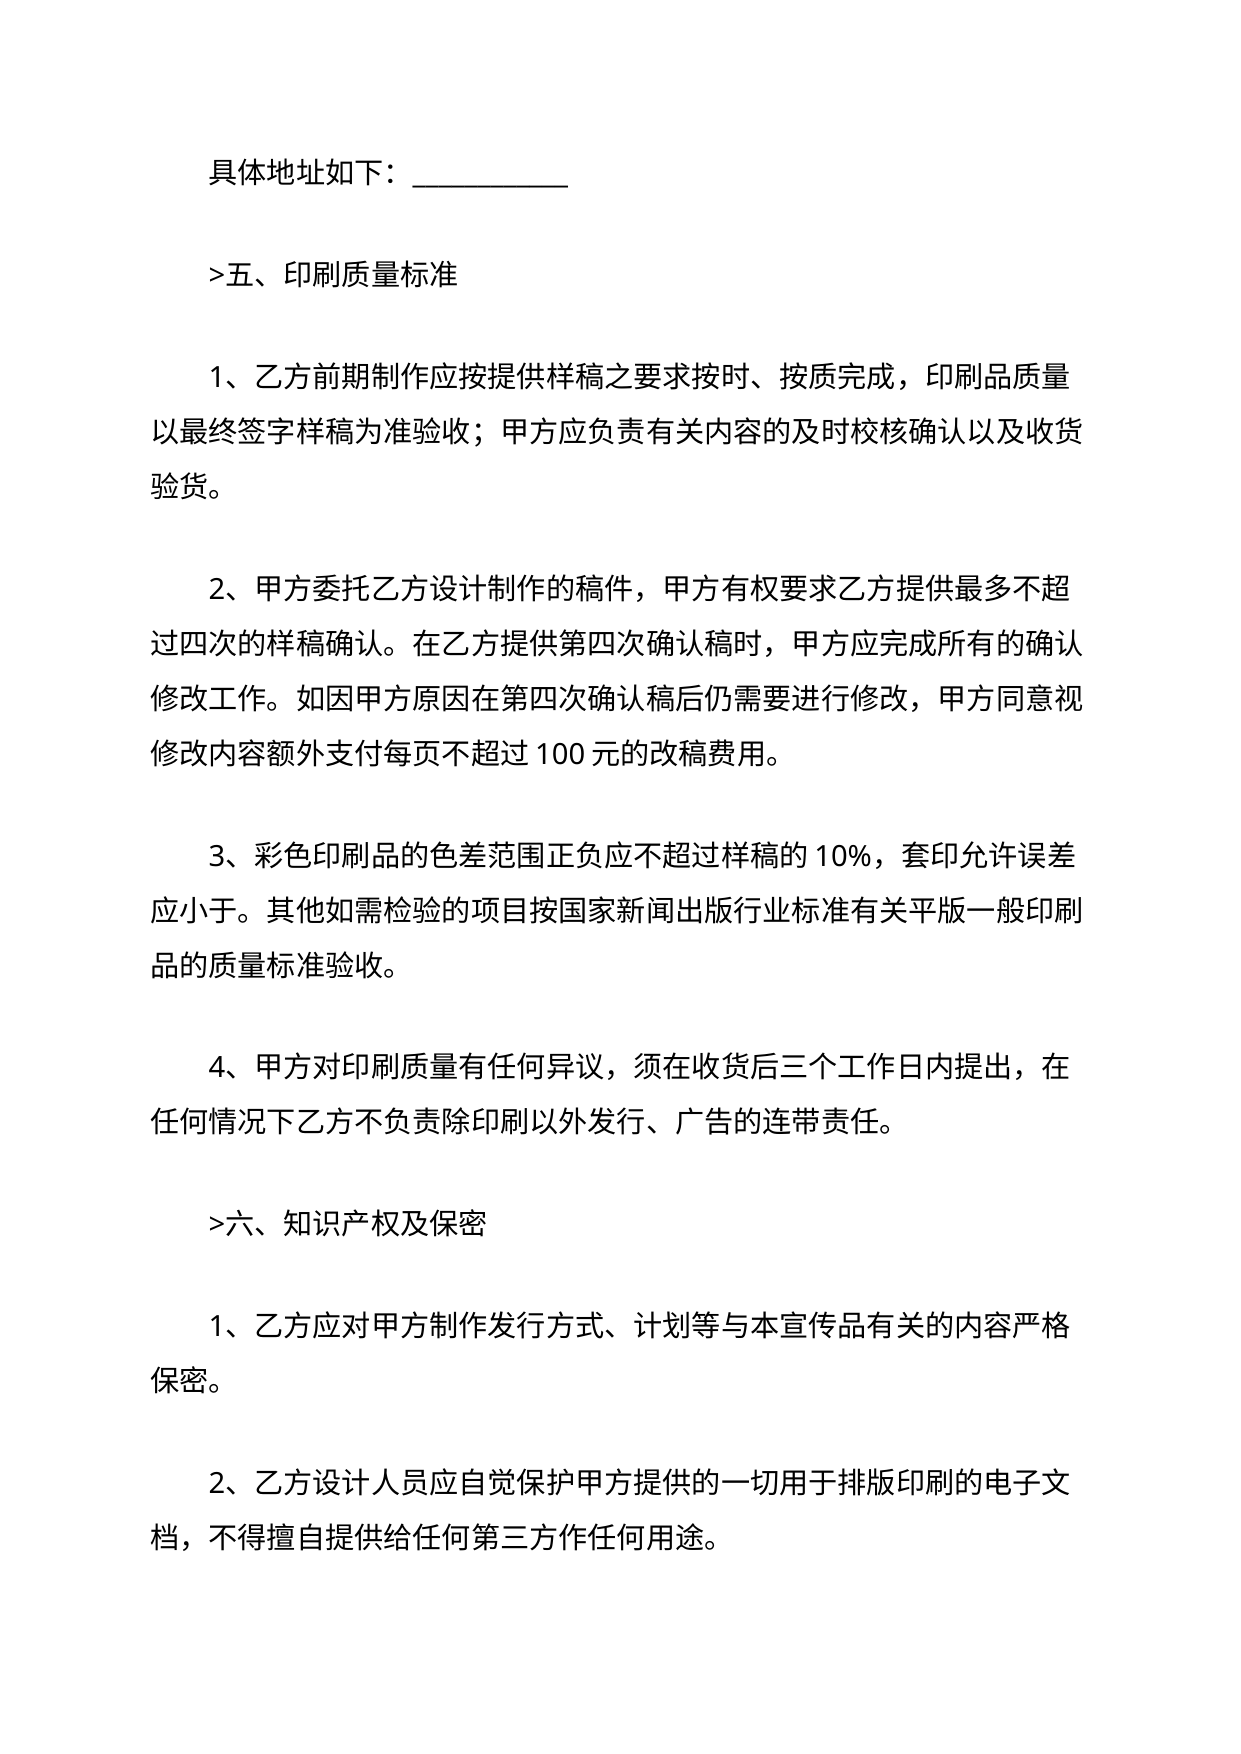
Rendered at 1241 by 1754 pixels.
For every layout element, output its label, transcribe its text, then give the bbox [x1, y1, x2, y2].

text 4、甲方对印刷质量有任何异议，须在收货后三个工作日内提出，在任何情况下乙方不负责除印刷以外发行、广告的连带责任。 [150, 1044, 1090, 1141]
text 1、乙方前期制作应按提供样稿之要求按时、按质完成，印刷品质量以最终签字样稿为准验收；甲方应负责有关内容的及时校核确认以及收货验货。 [150, 354, 1090, 506]
text 具体地址如下：____________ [150, 150, 1090, 192]
text >五、印刷质量标准 [150, 252, 1090, 294]
text 3、彩色印刷品的色差范围正负应不超过样稿的10%，套印允许误差应小于。其他如需检验的项目按国家新闻出版行业标准有关平版一般印刷品的质量标准验收。 [150, 832, 1090, 984]
text >六、知识产权及保密 [150, 1201, 1090, 1243]
text 2、乙方设计人员应自觉保护甲方提供的一切用于排版印刷的电子文档，不得擅自提供给任何第三方作任何用途。 [150, 1459, 1090, 1557]
text 1、乙方应对甲方制作发行方式、计划等与本宣传品有关的内容严格保密。 [150, 1303, 1090, 1400]
text 2、甲方委托乙方设计制作的稿件，甲方有权要求乙方提供最多不超过四次的样稿确认。在乙方提供第四次确认稿时，甲方应完成所有的确认修改工作。如因甲方原因在第四次确认稿后仍需要进行修改，甲方同意视修改内容额外支付每页不超过100元的改稿费用。 [150, 566, 1090, 773]
